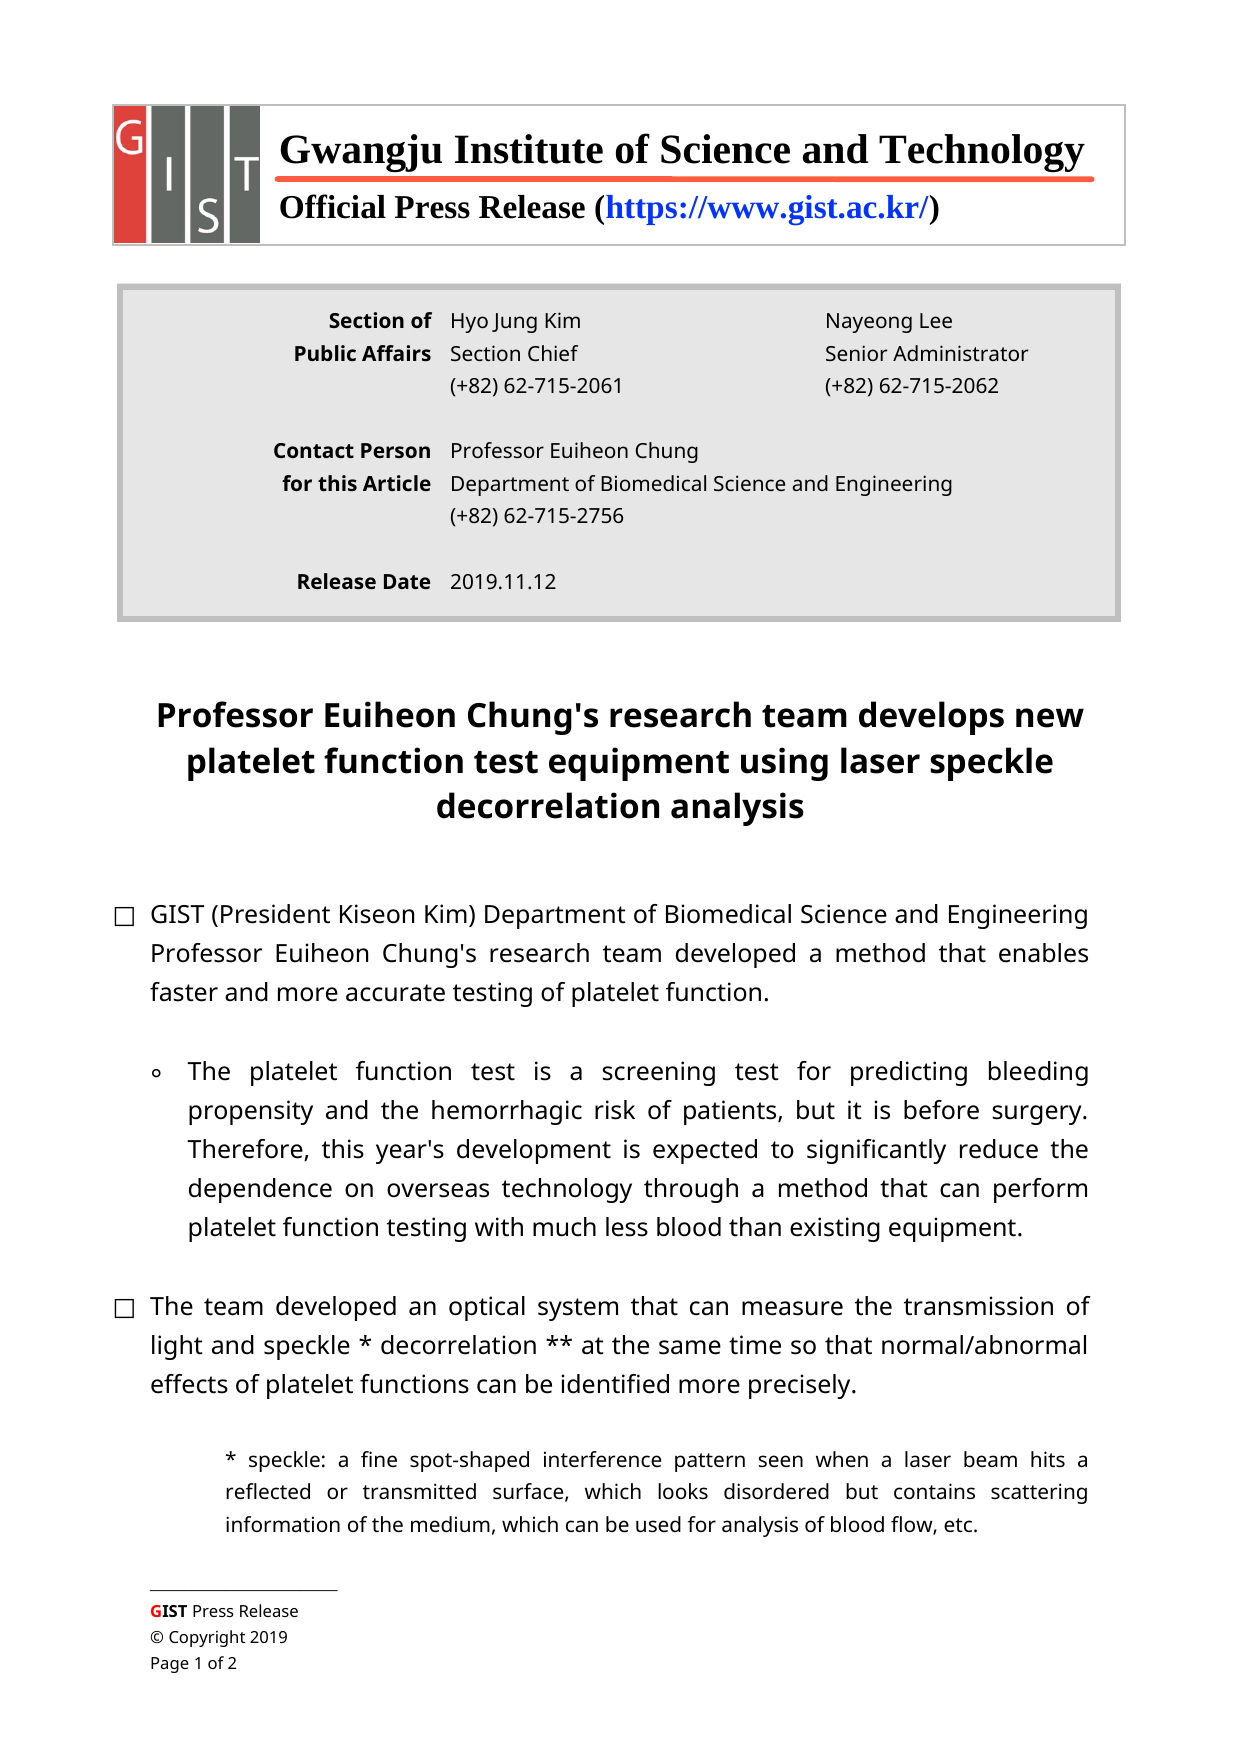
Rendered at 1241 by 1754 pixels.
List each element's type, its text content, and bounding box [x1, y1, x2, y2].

text Section of Hyo Jung Kim Nayeong Lee [123, 298, 1115, 330]
text Official Press Release (https://www.gist.ac.kr/) [260, 188, 1090, 226]
text (+82) 62-715-2061 (+82) 62-715-2062 [123, 363, 1115, 396]
picture [114, 106, 260, 243]
text Release Date 2019.11.12 [123, 558, 1115, 591]
text Contact Person Professor Euiheon Chung [123, 428, 1115, 461]
text □ The team developed an optical system that can measure the transmission of light and speckle * decorrelation ** at the same time so that normal/abnormal effects of platelet functions can be identified more precisely. [112, 1288, 1090, 1401]
text (+82) 62-715-2756 [123, 493, 1115, 526]
text Gwangju Institute of Science and Technology [260, 124, 1090, 172]
text Public Affairs Section Chief Senior Administrator [123, 330, 1115, 363]
text ∘ The platelet function test is a screening test for predicting bleeding propensity and the hemorrhagic risk of patients, but it is before surgery. Therefore, this year's development is expected to significantly reduce the dependence on overseas technology through a method that can perform platelet function testing with much less blood than existing equipment. [150, 1053, 1090, 1244]
text □ GIST (President Kiseon Kim) Department of Biomedical Science and Engineering Professor Euiheon Chung's research team developed a method that enables faster and more accurate testing of platelet function. [112, 897, 1090, 1009]
text for this Article Department of Biomedical Science and Engineering [123, 461, 1115, 493]
text Professor Euiheon Chung's research team develops new platelet function test equipment using laser speckle decorrelation analysis [150, 692, 1090, 828]
text * speckle: a fine spot-shaped interference pattern seen when a laser beam hits a reflected or transmitted surface, which looks disordered but contains scattering information of the medium, which can be used for analysis of blood flow, etc. [225, 1445, 1090, 1538]
